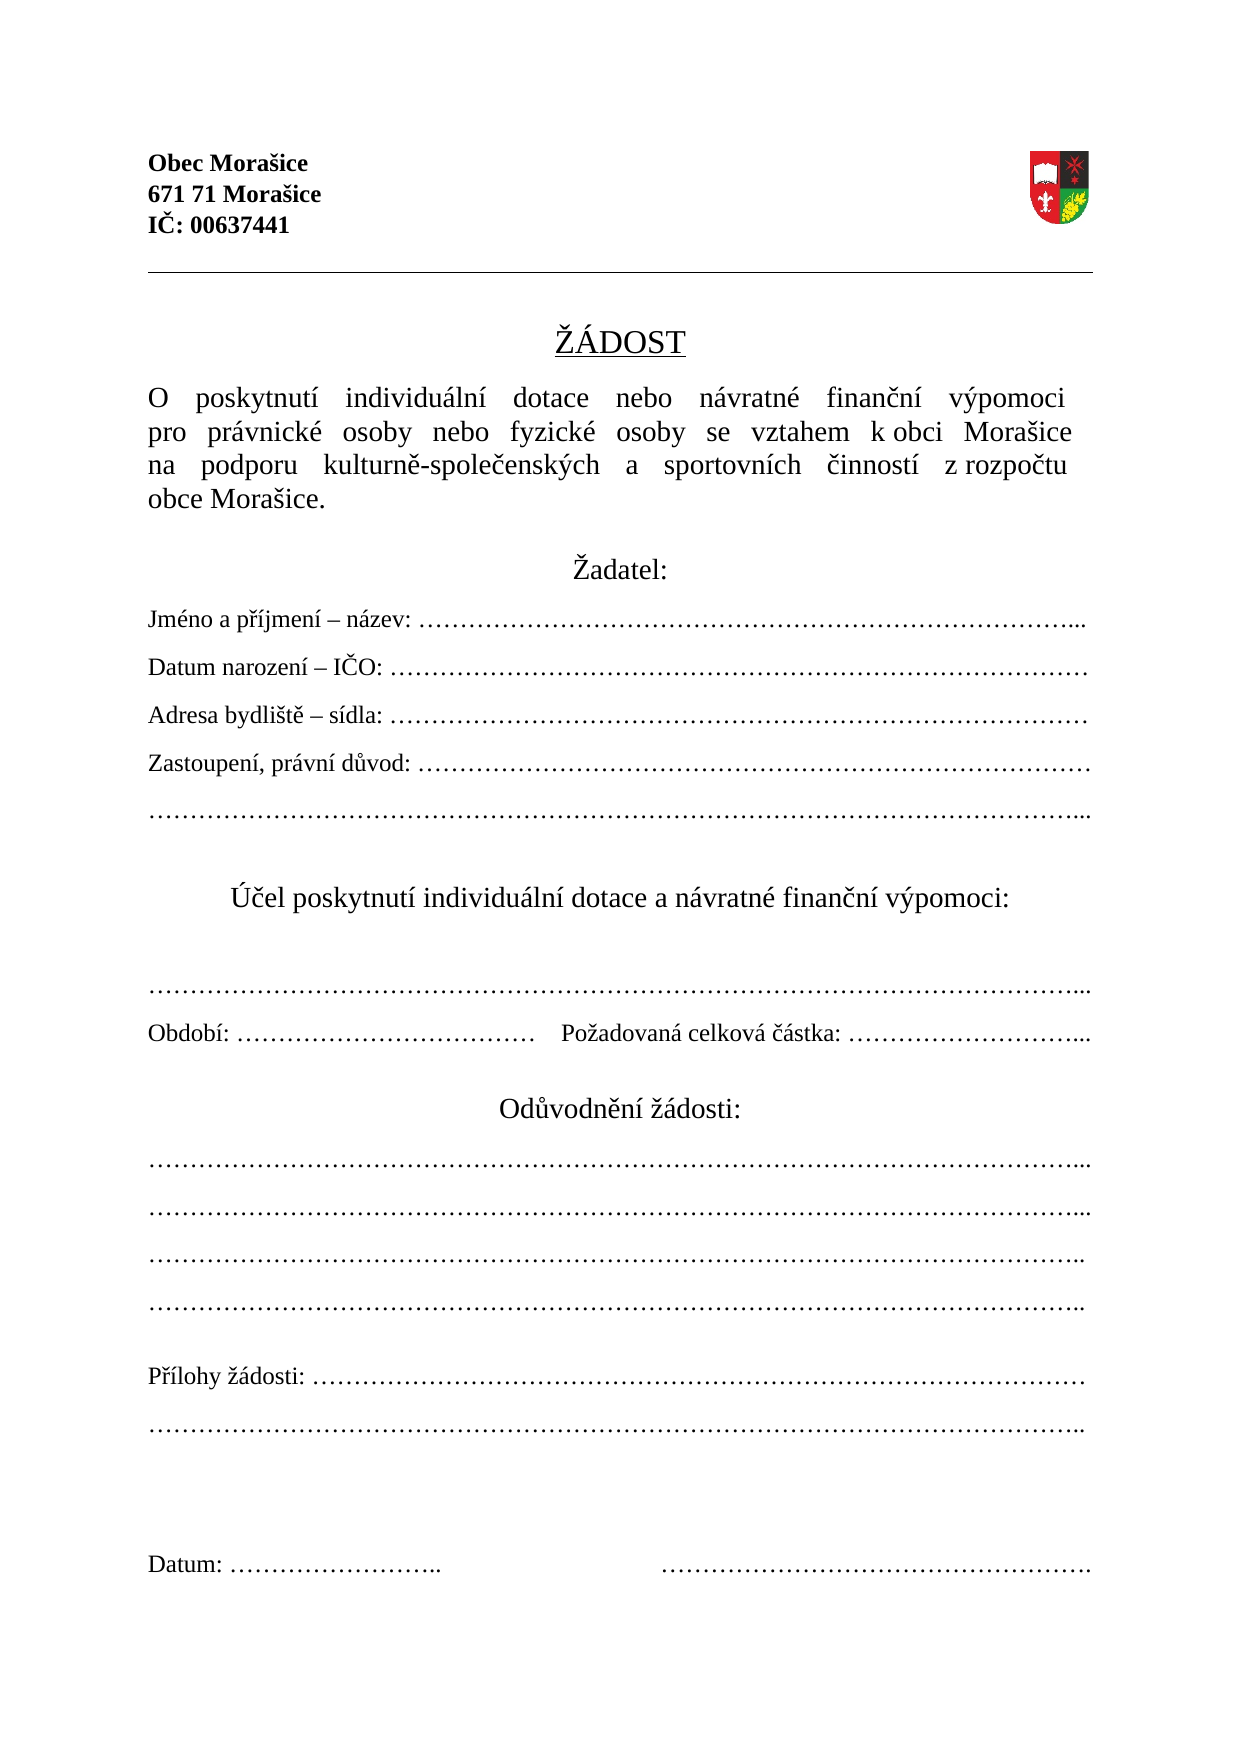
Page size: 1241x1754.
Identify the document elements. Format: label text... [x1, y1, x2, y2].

text Datum narození – IČO: ………………………………………………………………………… [148, 652, 1093, 681]
text Adresa bydliště – sídla: ………………………………………………………………………… [148, 700, 1093, 729]
text …………………………………………………………………………………………………... [148, 971, 1093, 999]
text …………………………………………………………………………………………………... [148, 1192, 1093, 1221]
text …………………………………………………………………………………………………... [148, 1144, 1093, 1173]
text O poskytnutí individuální dotace nebo návratné finanční výpomoci pro právnické osoby nebo fyzické osoby se vztahem k obci Morašice na podporu kulturně-společenských a sportovních činností z rozpočtu obce Morašice. [148, 380, 1093, 514]
text Období: ……………………………… Požadovaná celková částka: ………………………... [148, 1018, 1093, 1047]
text …………………………………………………………………………………………………... [148, 795, 1093, 824]
text ………………………………………………………………………………………………….. [148, 1239, 1093, 1268]
text Odůvodnění žádosti: [148, 1091, 1093, 1125]
picture [1030, 151, 1089, 224]
text Obec Morašice [148, 148, 1093, 176]
text Žadatel: [148, 552, 1093, 585]
text Účel poskytnutí individuální dotace a návratné finanční výpomoci: [148, 880, 1093, 914]
text Přílohy žádosti: ………………………………………………………………………………… [148, 1361, 1093, 1390]
text ŽÁDOST [148, 322, 1093, 361]
text ………………………………………………………………………………………………….. [148, 1287, 1093, 1316]
text IČ: 00637441 [148, 210, 1093, 238]
text Jméno a příjmení – název: ……………………………………………………………………... [148, 604, 1093, 633]
text Zastoupení, právní důvod: ……………………………………………………………………… [148, 748, 1093, 776]
text 671 71 Morašice [148, 179, 1030, 207]
text ………………………………………………………………………………………………….. [148, 1409, 1093, 1437]
text Datum: …………………….. ……………………………………………. [148, 1549, 1093, 1578]
